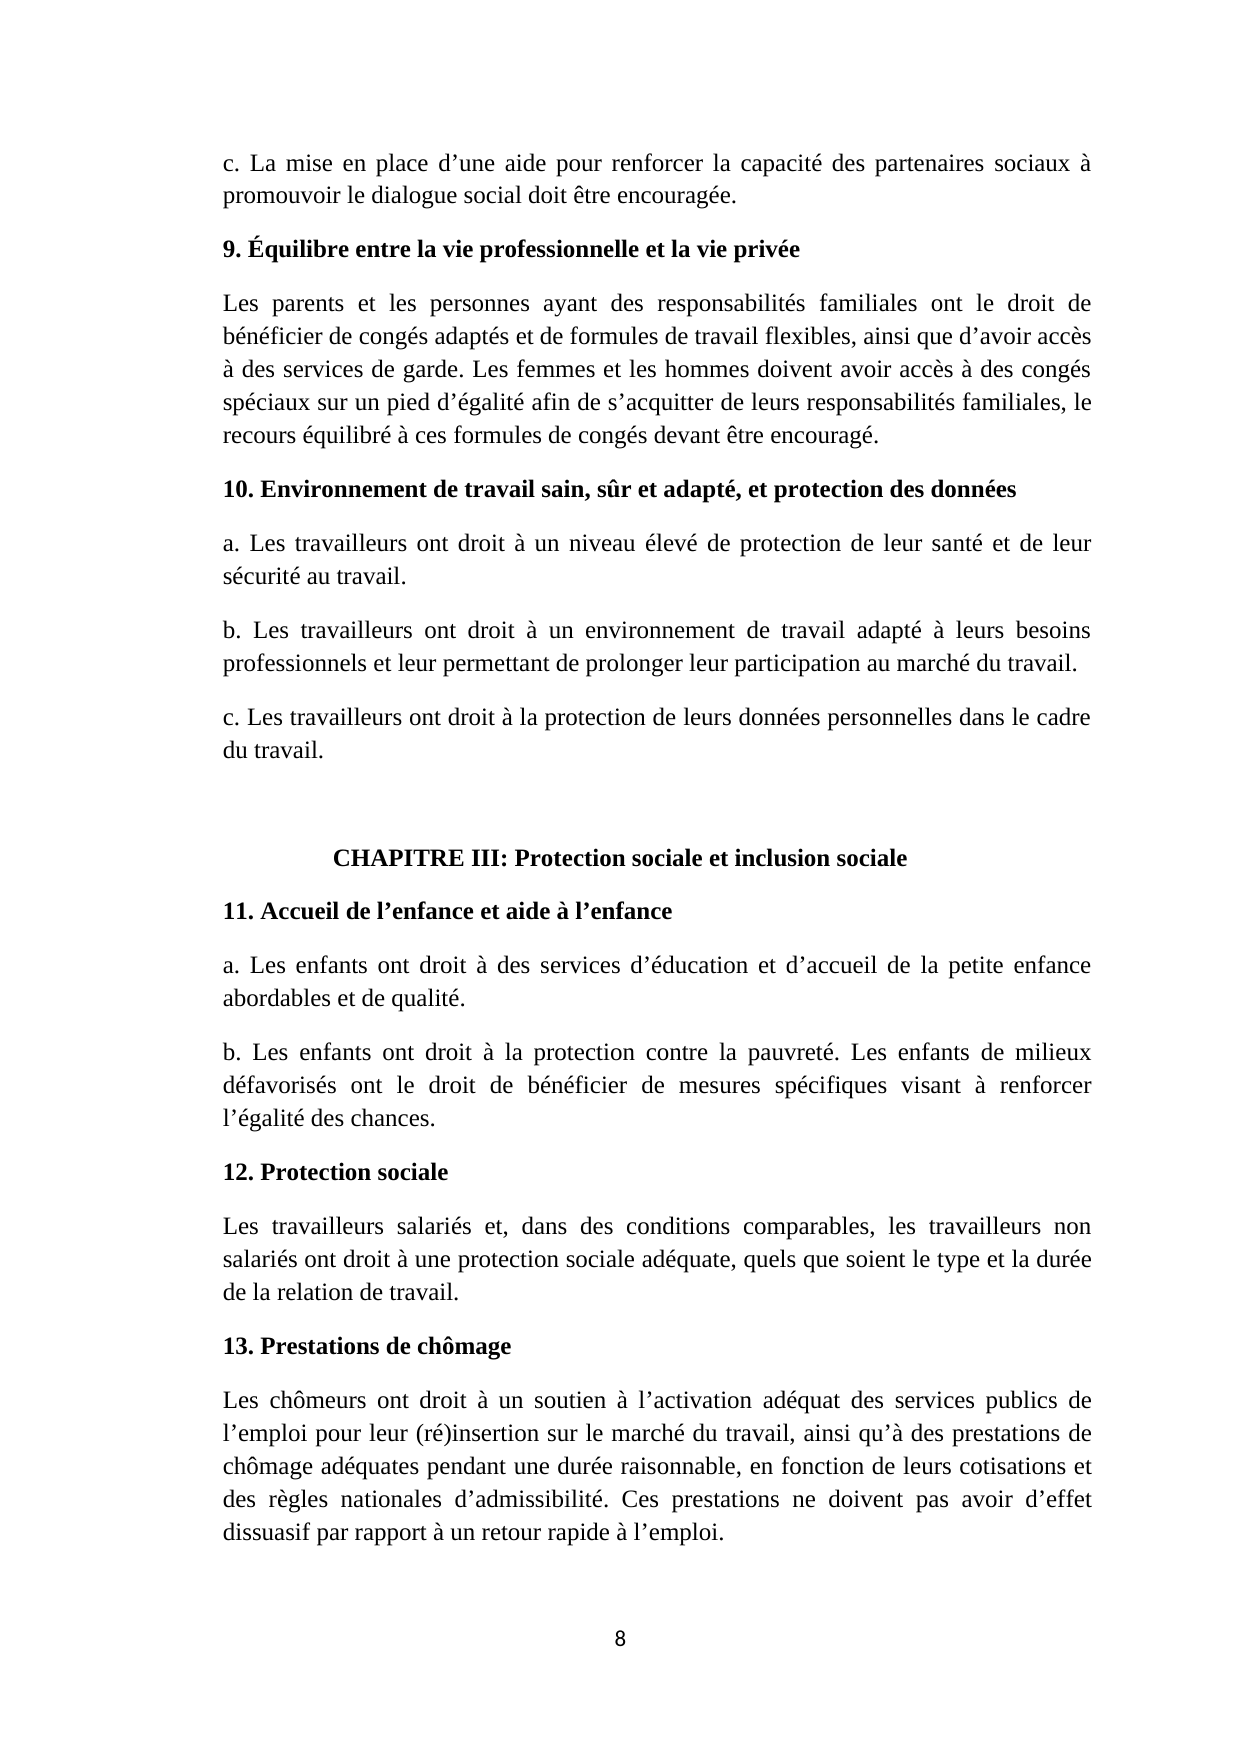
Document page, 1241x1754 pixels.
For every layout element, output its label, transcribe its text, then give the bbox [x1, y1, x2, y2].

text CHAPITRE III: Protection sociale et inclusion sociale [148, 843, 1093, 871]
text a. Les travailleurs ont droit à un niveau élevé de protection de leur santé et de leur sécurité au travail. [223, 528, 1093, 590]
text b. Les enfants ont droit à la protection contre la pauvreté. Les enfants de milieux défavorisés ont le droit de bénéficier de mesures spécifiques visant à renforcer l’égalité des chances. [223, 1037, 1093, 1132]
text 9. Équilibre entre la vie professionnelle et la vie privée [148, 234, 1093, 263]
text Les chômeurs ont droit à un soutien à l’activation adéquat des services publics de l’emploi pour leur (ré)insertion sur le marché du travail, ainsi qu’à des prestations de chômage adéquates pendant une durée raisonnable, en fonction de leurs cotisations et des règles nationales d’admissibilité. Ces prestations ne doivent pas avoir d’effet dissuasif par rapport à un retour rapide à l’emploi. [223, 1385, 1093, 1546]
text c. Les travailleurs ont droit à la protection de leurs données personnelles dans le cadre du travail. [223, 702, 1093, 764]
text 11. Accueil de l’enfance et aide à l’enfance [148, 896, 1093, 925]
text b. Les travailleurs ont droit à un environnement de travail adapté à leurs besoins professionnels et leur permettant de prolonger leur participation au marché du travail. [223, 615, 1093, 677]
text 12. Protection sociale [148, 1157, 1093, 1186]
text Les travailleurs salariés et, dans des conditions comparables, les travailleurs non salariés ont droit à une protection sociale adéquate, quels que soient le type et la durée de la relation de travail. [223, 1211, 1093, 1306]
text Les parents et les personnes ayant des responsabilités familiales ont le droit de bénéficier de congés adaptés et de formules de travail flexibles, ainsi que d’avoir accès à des services de garde. Les femmes et les hommes doivent avoir accès à des congés spéciaux sur un pied d’égalité afin de s’acquitter de leurs responsabilités familiales, le recours équilibré à ces formules de congés devant être encouragé. [223, 288, 1093, 449]
text 13. Prestations de chômage [148, 1331, 1093, 1359]
text 10. Environnement de travail sain, sûr et adapté, et protection des données [148, 474, 1093, 503]
text a. Les enfants ont droit à des services d’éducation et d’accueil de la petite enfance abordables et de qualité. [223, 950, 1093, 1012]
text c. La mise en place d’une aide pour renforcer la capacité des partenaires sociaux à promouvoir le dialogue social doit être encouragée. [223, 148, 1093, 209]
